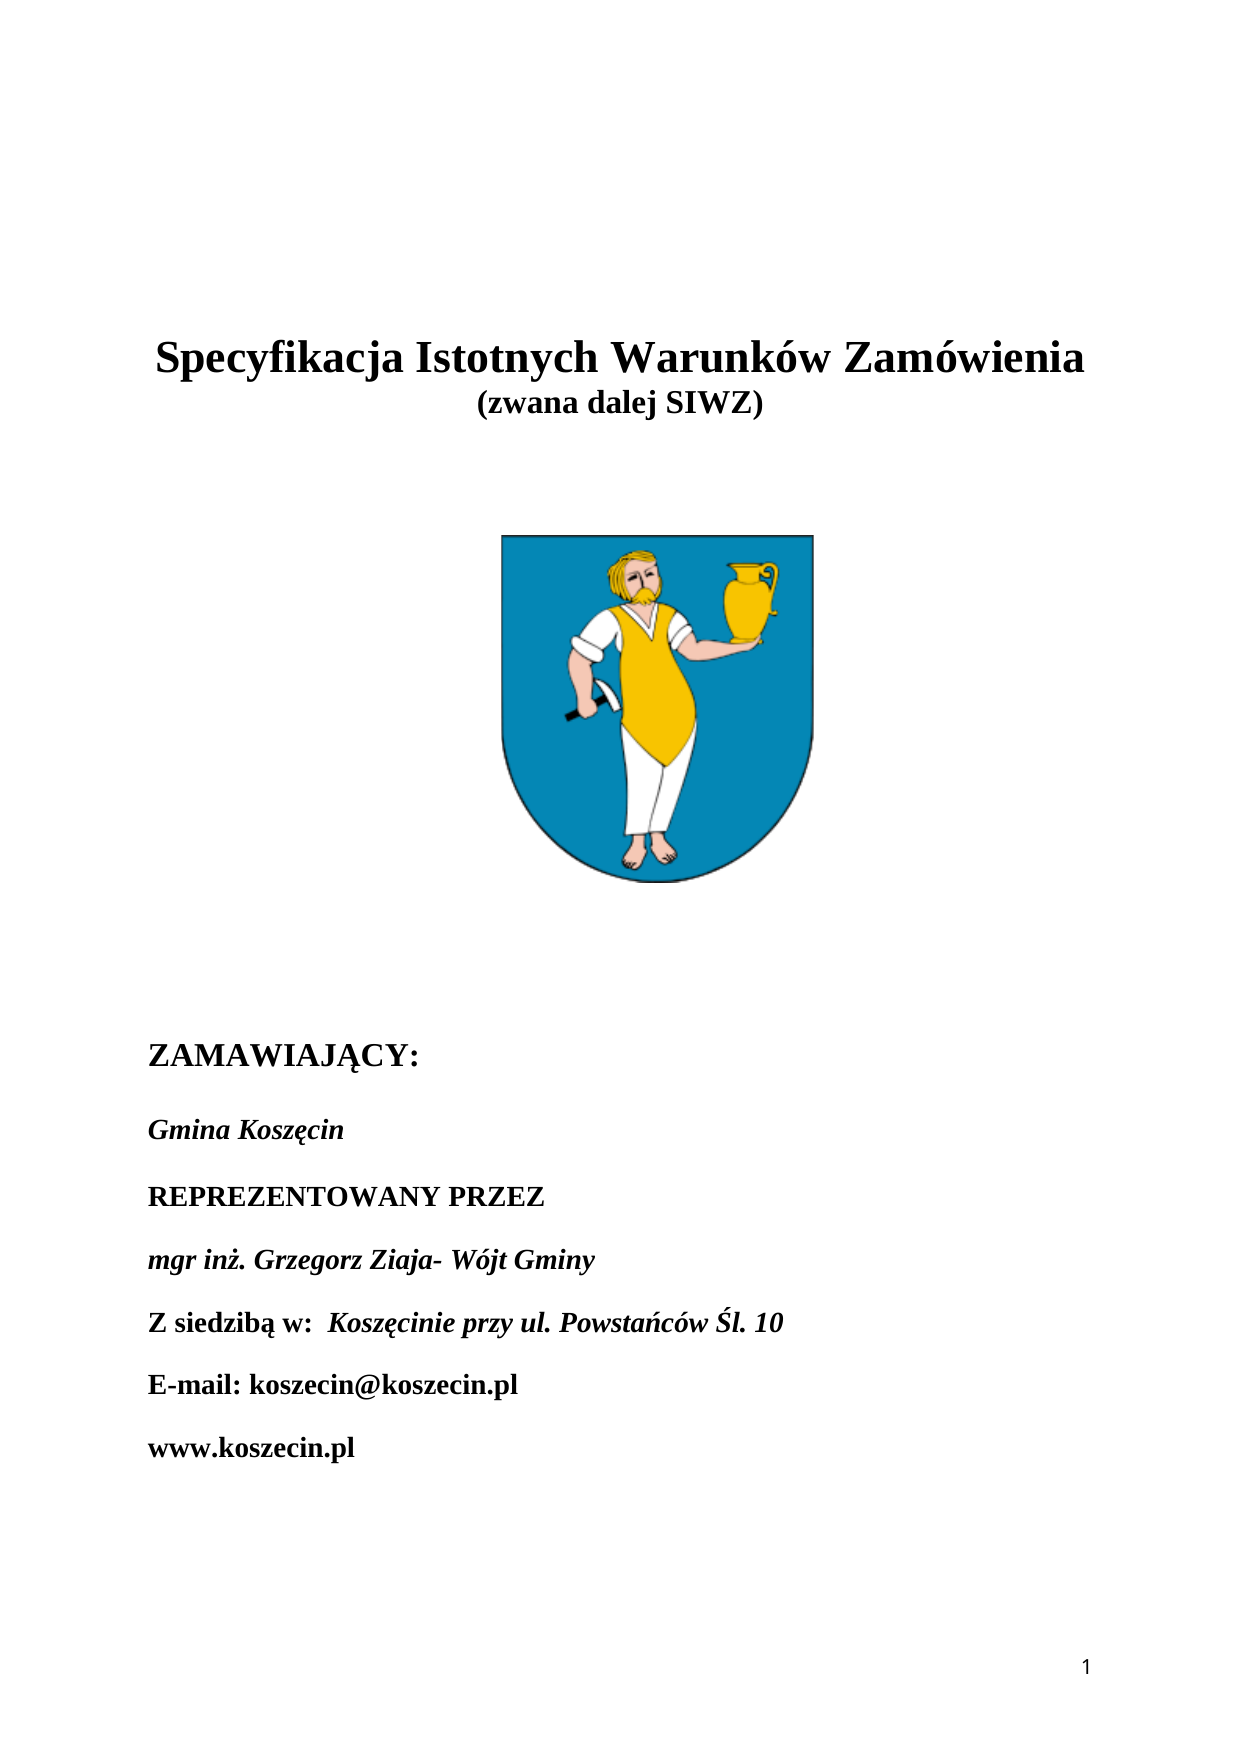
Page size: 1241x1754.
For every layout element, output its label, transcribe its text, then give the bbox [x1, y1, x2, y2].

text E-mail: koszecin@koszecin.pl [148, 1367, 1093, 1401]
text Z siedzibą w: Koszęcinie przy ul. Powstańców Śl. 10 [148, 1305, 1093, 1338]
text ZAMAWIAJĄCY: [148, 1036, 1093, 1074]
text REPREZENTOWANY PRZEZ [148, 1179, 1093, 1213]
text mgr inż. Grzegorz Ziaja- Wójt Gminy [148, 1242, 1093, 1276]
text www.koszecin.pl [148, 1430, 1093, 1464]
text (zwana dalej SIWZ) [148, 382, 1093, 420]
text Gmina Koszęcin [148, 1112, 1093, 1146]
picture [501, 535, 814, 883]
text Specyfikacja Istotnych Warunków Zamówienia [148, 329, 1093, 382]
